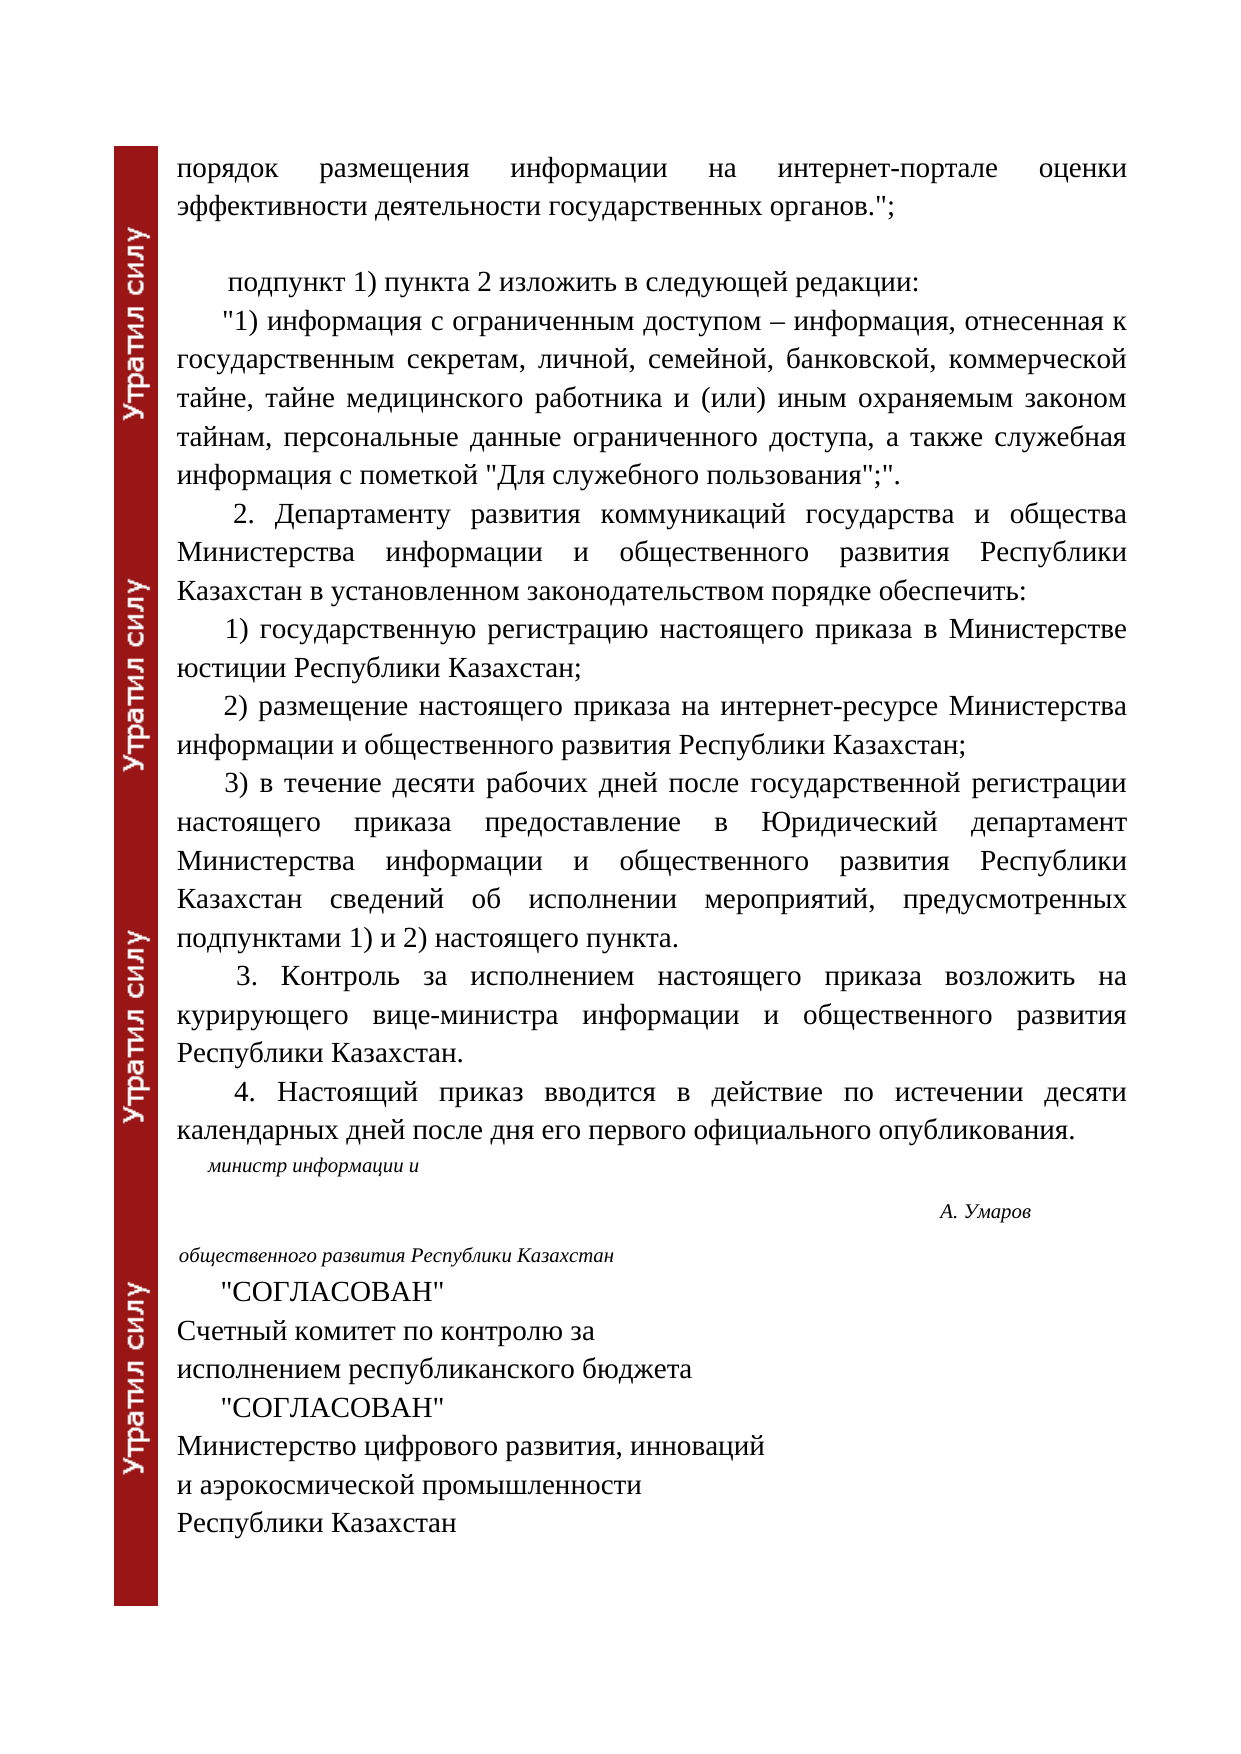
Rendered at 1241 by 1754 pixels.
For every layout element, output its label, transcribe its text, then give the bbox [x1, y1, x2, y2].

text 2) размещение настоящего приказа на интернет-ресурсе Министерства информации и общественного развития Республики Казахстан; [112, 688, 1128, 761]
picture [114, 1069, 158, 1074]
text "СОГЛАСОВАН" [112, 1274, 1128, 1308]
picture [114, 222, 158, 264]
text подпункт 1) пункта 2 изложить в следующей редакции: [112, 264, 1128, 298]
text Министерство цифрового развития, инноваций [112, 1428, 1128, 1462]
picture [114, 606, 158, 611]
picture [114, 1462, 158, 1467]
picture [114, 1308, 158, 1313]
table_header А. Умаров [939, 1151, 1240, 1274]
text 3. Контроль за исполнением настоящего приказа возложить на курирующего вице-министра информации и общественного развития Республики Казахстан. [112, 958, 1128, 1069]
text 4. Настоящий приказ вводится в действие по истечении десяти календарных дней после дня его первого официального опубликования. [112, 1074, 1128, 1146]
picture [114, 491, 158, 496]
text Счетный комитет по контролю за [112, 1313, 1128, 1346]
picture [114, 146, 158, 150]
picture [114, 953, 158, 958]
text 3) в течение десяти рабочих дней после государственной регистрации настоящего приказа предоставление в Юридический департамент Министерства информации и общественного развития Республики Казахстан сведений об исполнении мероприятий, предусмотренных подпунктами 1) и 2) настоящего пункта. [112, 766, 1128, 953]
picture [114, 1385, 158, 1390]
picture [114, 1346, 158, 1351]
text исполнением республиканского бюджета [112, 1351, 1128, 1385]
picture [114, 1539, 158, 1606]
picture [114, 1500, 158, 1505]
table_header министр информации и общественного развития Республики Казахстан [101, 1151, 939, 1274]
text и аэрокосмической промышленности [112, 1467, 1128, 1500]
picture [114, 1423, 158, 1428]
text 1) государственную регистрацию настоящего приказа в Министерстве юстиции Республики Казахстан; [112, 611, 1128, 683]
text Республики Казахстан [112, 1505, 1128, 1539]
picture [114, 761, 158, 766]
picture [114, 683, 158, 688]
text "СОГЛАСОВАН" [112, 1390, 1128, 1423]
picture [114, 1146, 158, 1151]
picture [114, 298, 158, 303]
text 2. Департаменту развития коммуникаций государства и общества Министерства информации и общественного развития Республики Казахстан в установленном законодательством порядке обеспечить: [112, 496, 1128, 606]
